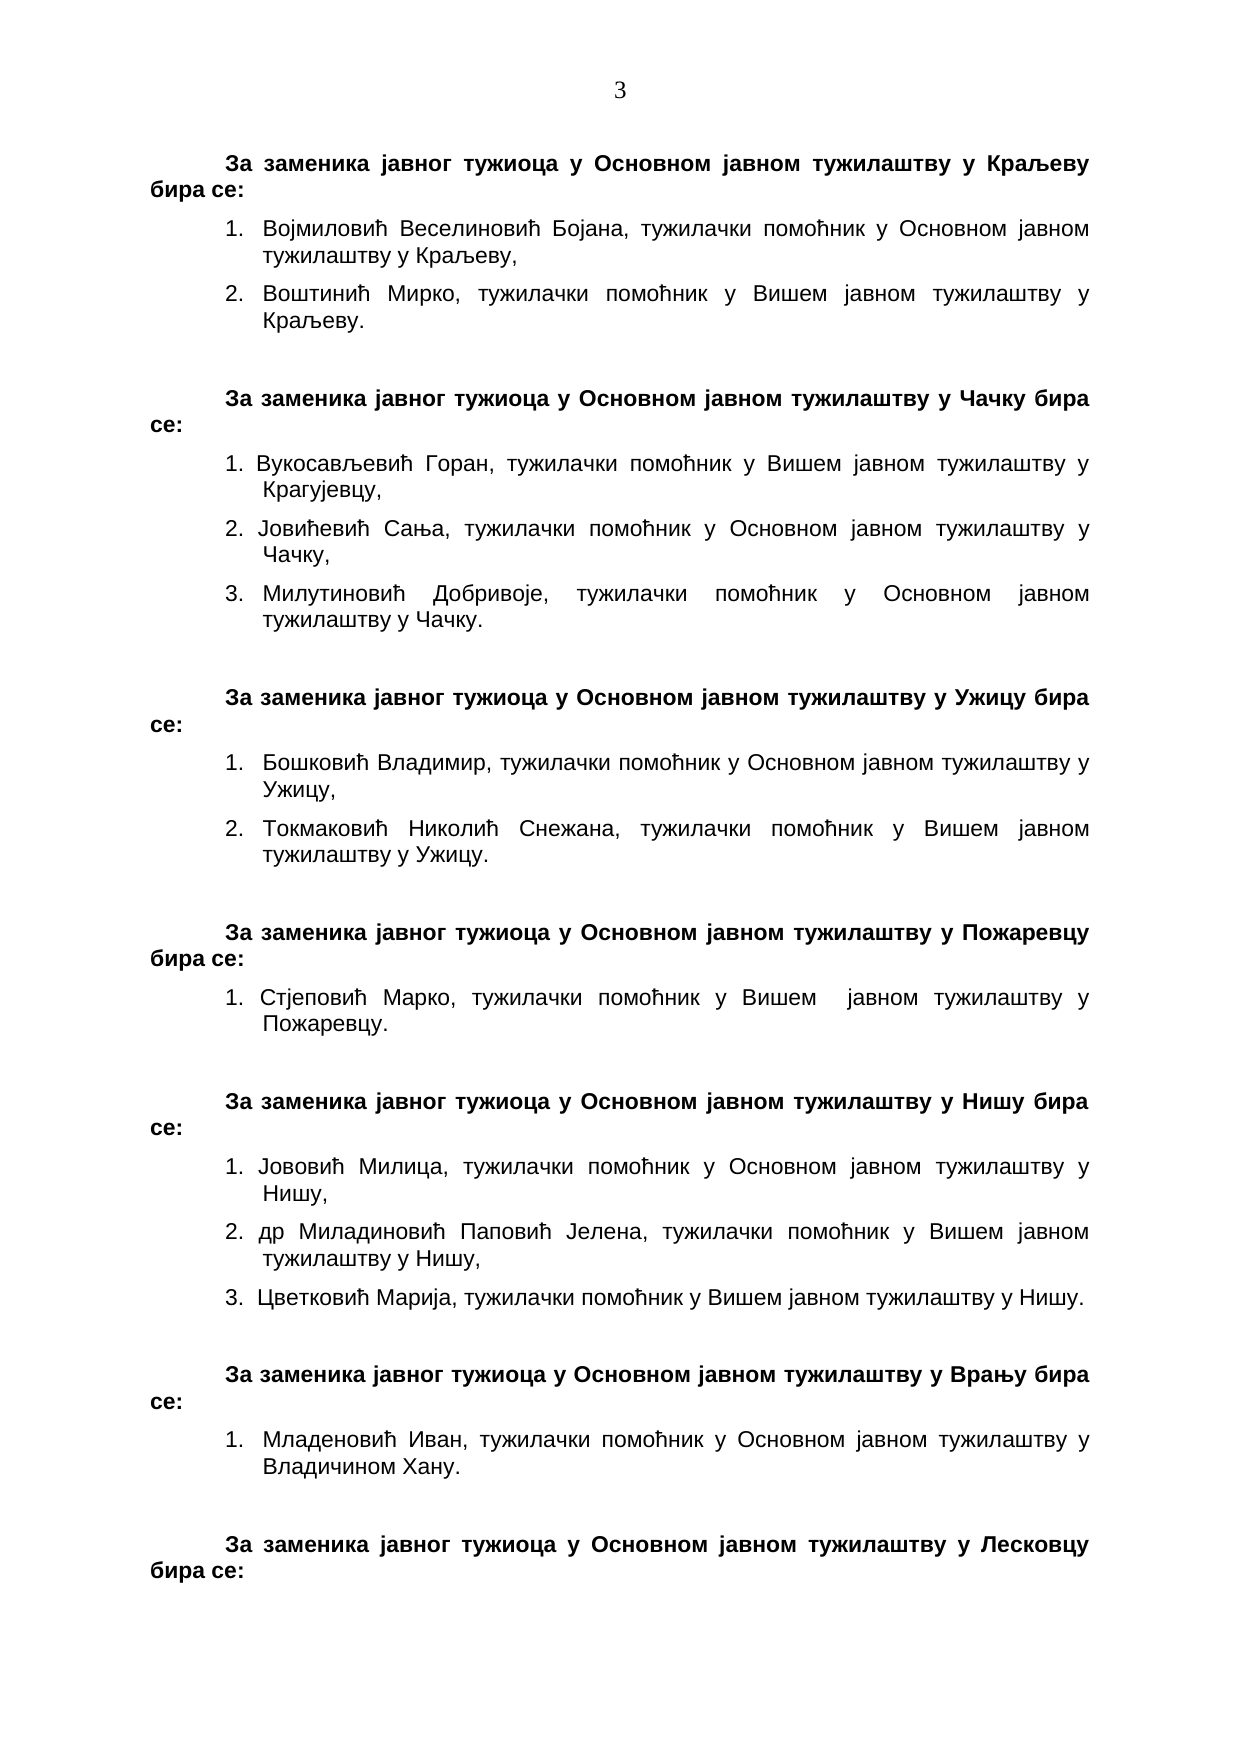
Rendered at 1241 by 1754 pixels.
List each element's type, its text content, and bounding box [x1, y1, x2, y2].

text 1. Младеновић Иван, тужилачки помоћник у Основном јавном тужилаштву у Владичином Хану. [225, 1426, 1090, 1479]
text 2. Токмаковић Николић Снежана, тужилачки помоћник у Вишем јавном тужилаштву у Ужицу. [225, 814, 1090, 867]
text За заменика јавног тужиоца у Основном јавном тужилаштву у Ужицу бира се: [150, 684, 1090, 737]
text За заменика јавног тужиоца у Основном јавном тужилаштву у Пожаревцу бира се: [150, 919, 1090, 971]
text За заменика јавног тужиоца у Основном јавном тужилаштву у Нишу бира се: [150, 1088, 1090, 1141]
text 1. Јововић Милица, тужилачки помоћник у Основном јавном тужилаштву у Нишу, [225, 1153, 1090, 1206]
text 2. Јовићевић Сања, тужилачки помоћник у Основном јавном тужилаштву у Чачку, [225, 515, 1090, 568]
text За заменика јавног тужиоца у Основном јавном тужилаштву у Врању бира се: [150, 1361, 1090, 1414]
text 1. Стјеповић Марко, тужилачки помоћник у Вишем јавном тужилаштву у Пожаревцу. [225, 984, 1090, 1037]
text 3. Цветковић Марија, тужилачки помоћник у Вишем јавном тужилаштву у Нишу. [150, 1283, 1090, 1310]
text 2. др Миладиновић Паповић Јелена, тужилачки помоћник у Вишем јавном тужилаштву у Нишу, [225, 1218, 1090, 1271]
list Воштинић Мирко, тужилачки помоћник у Вишем јавном тужилаштву у Краљеву. [225, 280, 1090, 333]
text За заменика јавног тужиоца у Основном јавном тужилаштву у Краљеву бира се: [150, 150, 1090, 203]
text За заменика јавног тужиоца у Основном јавном тужилаштву у Лесковцу бира се: [150, 1531, 1090, 1583]
text 1. Бошковић Владимир, тужилачки помоћник у Основном јавном тужилаштву у Ужицу, [225, 749, 1090, 802]
list Војмиловић Веселиновић Бојана, тужилачки помоћник у Основном јавном тужилаштву у Краљеву, [225, 215, 1090, 268]
text За заменика јавног тужиоца у Основном јавном тужилаштву у Чачку бира се: [150, 384, 1090, 437]
text 3. Милутиновић Добривоје, тужилачки помоћник у Основном јавном тужилаштву у Чачку. [225, 580, 1090, 633]
text 1. Вукосављевић Горан, тужилачки помоћник у Вишем јавном тужилаштву у Крагујевцу, [225, 450, 1090, 502]
